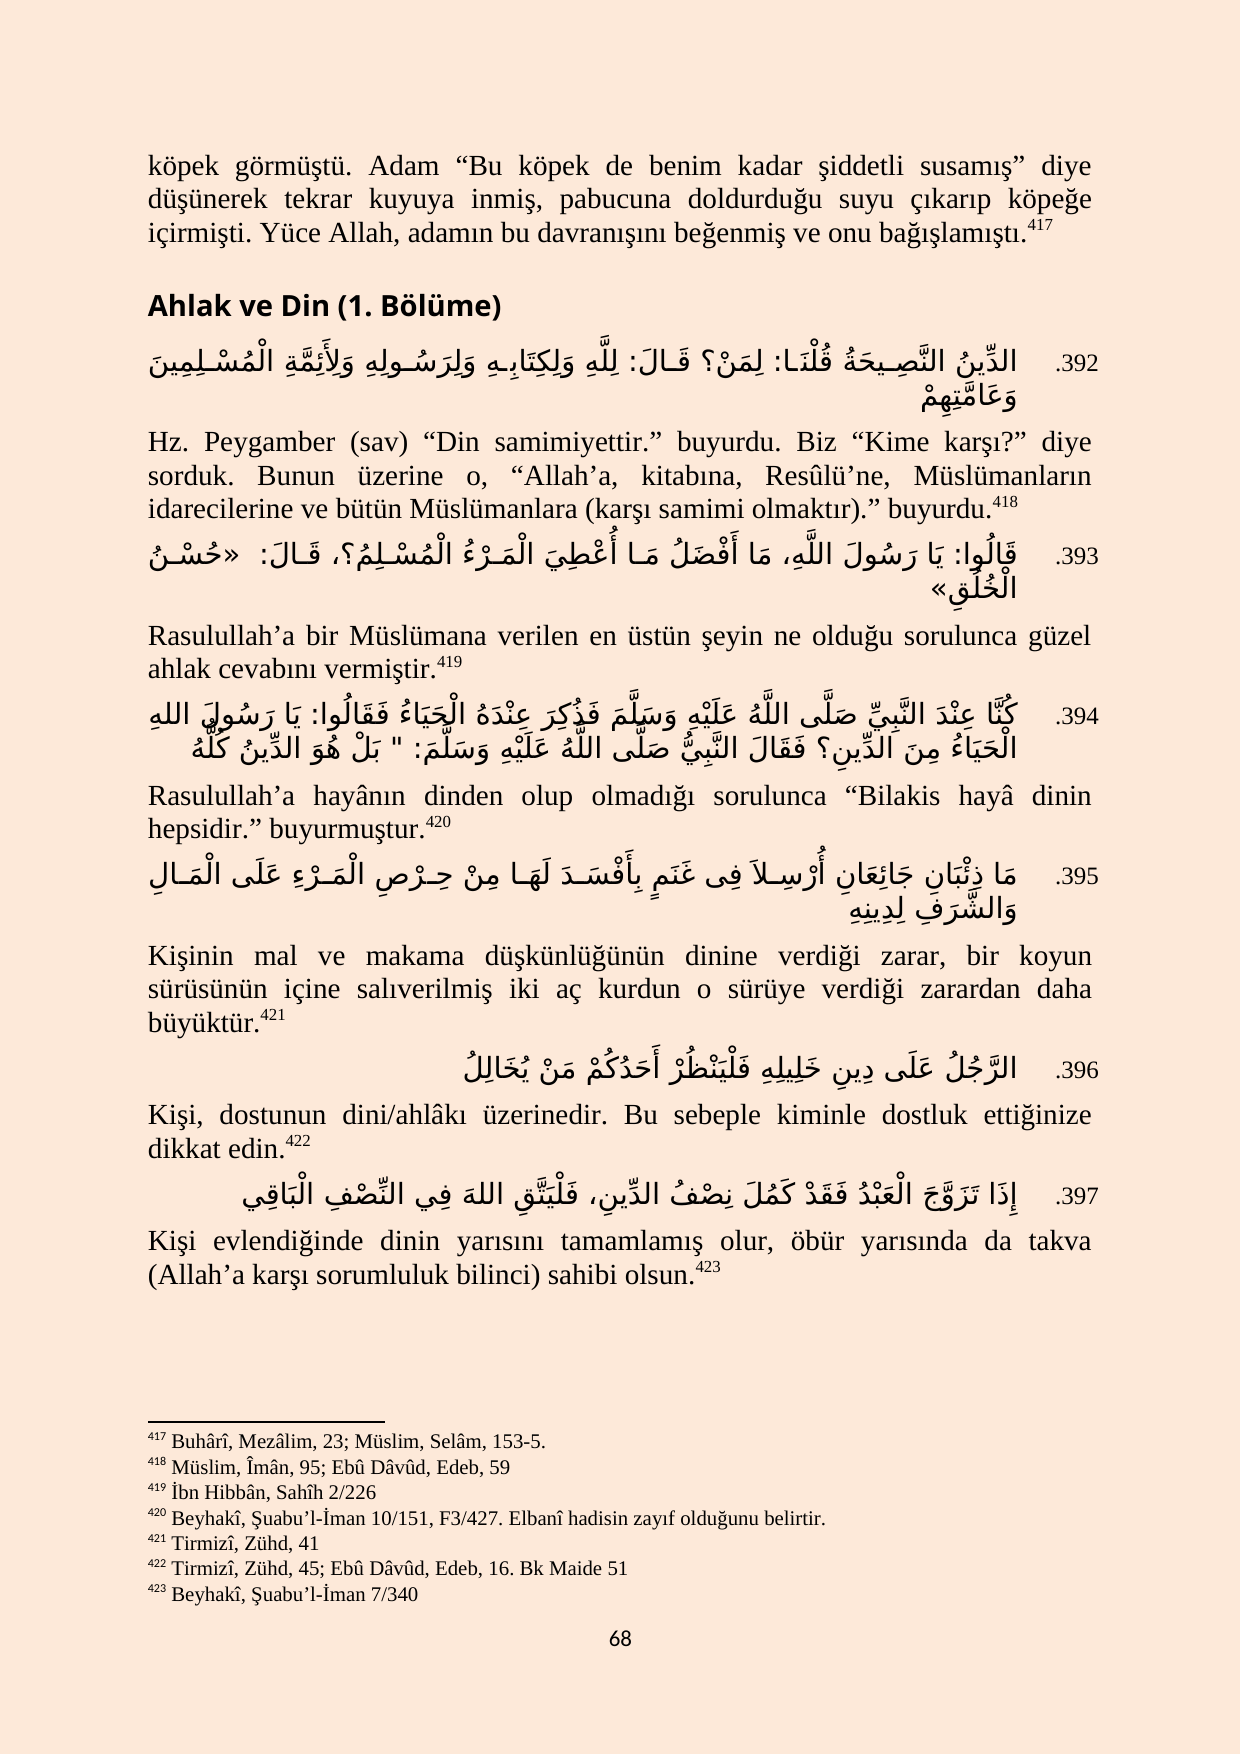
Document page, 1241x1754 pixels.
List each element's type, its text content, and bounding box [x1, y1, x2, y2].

list مَا ذِئْبَانِ جَائِعَانِ أُرْسِلاَ فِى غَنَمٍ بِأَفْسَدَ لَهَا مِنْ حِرْصِ الْمَرْءِ عَلَى الْمَالِ وَالشَّرَفِ لِدِينِهِ [148, 857, 1055, 925]
list إِذَا تَزَوَّجَ الْعَبْدُ فَقَدْ كَمُلَ نِصْفُ الدِّينِ، فَلْيَتَّقِ اللهَ فِي النِّصْفِ الْبَاقِي [148, 1177, 1055, 1211]
subtitle Ahlak ve Din (1. Bölüme) [148, 286, 1093, 325]
list الرَّجُلُ عَلَى دِينِ خَلِيلِهِ فَلْيَنْظُرْ أَحَدُكُمْ مَنْ يُخَالِلُ [148, 1051, 1055, 1085]
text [148, 148, 1093, 248]
text Hz. Peygamber (sav) “Din samimiyettir.” buyurdu. Biz “Kime karşı?” diye sorduk. Bunun üzerine o, “Allah’a, kitabına, Resûlü’ne, Müslümanların idarecilerine ve bütün Müslümanlara (karşı samimi olmaktır).” buyurdu. [148, 424, 1093, 525]
text Rasulullah’a bir Müslümana verilen en üstün şeyin ne olduğu sorulunca güzel ahlak cevabını vermiştir. [148, 618, 1093, 685]
text Kişinin mal ve makama düşkünlüğünün dinine verdiği zarar, bir koyun sürüsünün içine salıverilmiş iki aç kurdun o sürüye verdiği zarardan daha büyüktür. [148, 938, 1093, 1038]
text Rasulullah’a hayânın dinden olup olmadığı sorulunca “Bilakis hayâ dinin hepsidir.” buyurmuştur. [148, 778, 1093, 845]
text Kişi, dostunun dini/ahlâkı üzerinedir. Bu sebeple kiminle dostluk ettiğinize dikkat edin. [148, 1097, 1093, 1164]
list قَالُوا: يَا رَسُولَ اللَّهِ، مَا أَفْضَلُ مَا أُعْطِيَ الْمَرْءُ الْمُسْلِمُ؟، قَالَ: «حُسْنُ الْخُلُقِ» [148, 537, 1055, 605]
list كُنَّا عِنْدَ النَّبِيِّ صَلَّى اللَّهُ عَلَيْهِ وَسَلَّمَ فَذُكِرَ عِنْدَهُ الْحَيَاءُ فَقَالُوا: يَا رَسُولَ اللهِ الْحَيَاءُ مِنَ الدِّينِ؟ فَقَالَ النَّبِيُّ صَلَّى اللَّهُ عَلَيْهِ وَسَلَّمَ: " بَلْ هُوَ الدِّينُ كُلُّهُ [148, 697, 1055, 765]
list الدِّينُ النَّصِيحَةُ قُلْنَا: لِمَنْ؟ قَالَ: لِلَّهِ وَلِكِتَابِهِ وَلِرَسُولِهِ وَلِأَئِمَّةِ الْمُسْلِمِينَ وَعَامَّتِهِمْ [148, 344, 1055, 412]
text Kişi evlendiğinde dinin yarısını tamamlamış olur, öbür yarısında da takva (Allah’a karşı sorumluluk bilinci) sahibi olsun. [148, 1223, 1093, 1291]
